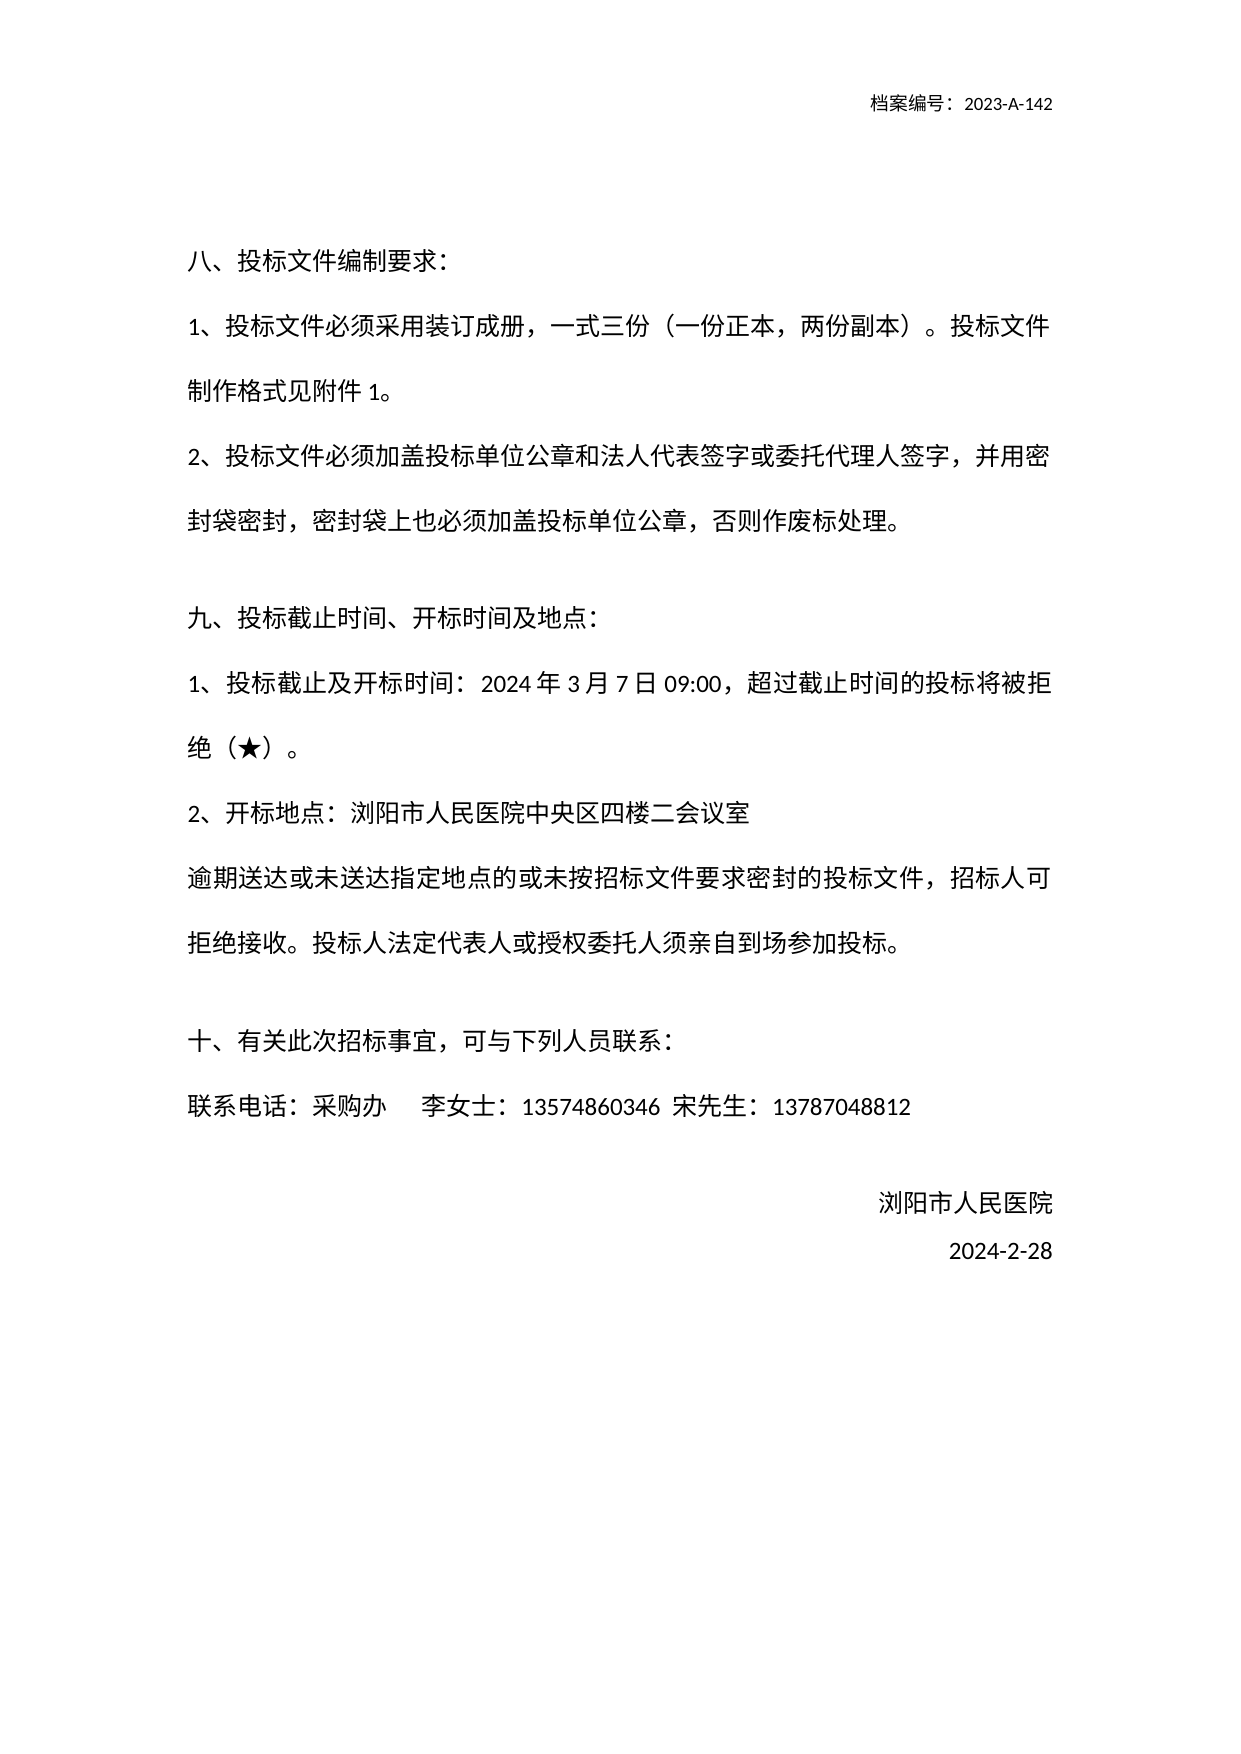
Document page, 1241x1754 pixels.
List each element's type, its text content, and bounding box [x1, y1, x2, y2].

text 2、开标地点：浏阳市人民医院中央区四楼二会议室 [187, 779, 1053, 844]
text 1、投标截止及开标时间：2024年3月7日09:00，超过截止时间的投标将被拒绝（★）。 [187, 649, 1053, 779]
text 2、投标文件必须加盖投标单位公章和法人代表签字或委托代理人签字，并用密封袋密封，密封袋上也必须加盖投标单位公章，否则作废标处理。 [187, 422, 1053, 552]
text 联系电话：采购办 李女士：13574860346 宋先生：13787048812 [187, 1072, 1053, 1137]
text 1、投标文件必须采用装订成册，一式三份（一份正本，两份副本）。投标文件制作格式见附件1。 [187, 292, 1053, 422]
text 十、有关此次招标事宜，可与下列人员联系： [187, 1007, 1053, 1072]
text 逾期送达或未送达指定地点的或未按招标文件要求密封的投标文件，招标人可拒绝接收。投标人法定代表人或授权委托人须亲自到场参加投标。 [187, 844, 1053, 974]
text 2024-2-28 [187, 1234, 1053, 1267]
text 浏阳市人民医院 [187, 1169, 1053, 1234]
text 八、投标文件编制要求： [187, 227, 1053, 292]
text 九、投标截止时间、开标时间及地点： [187, 584, 1053, 649]
